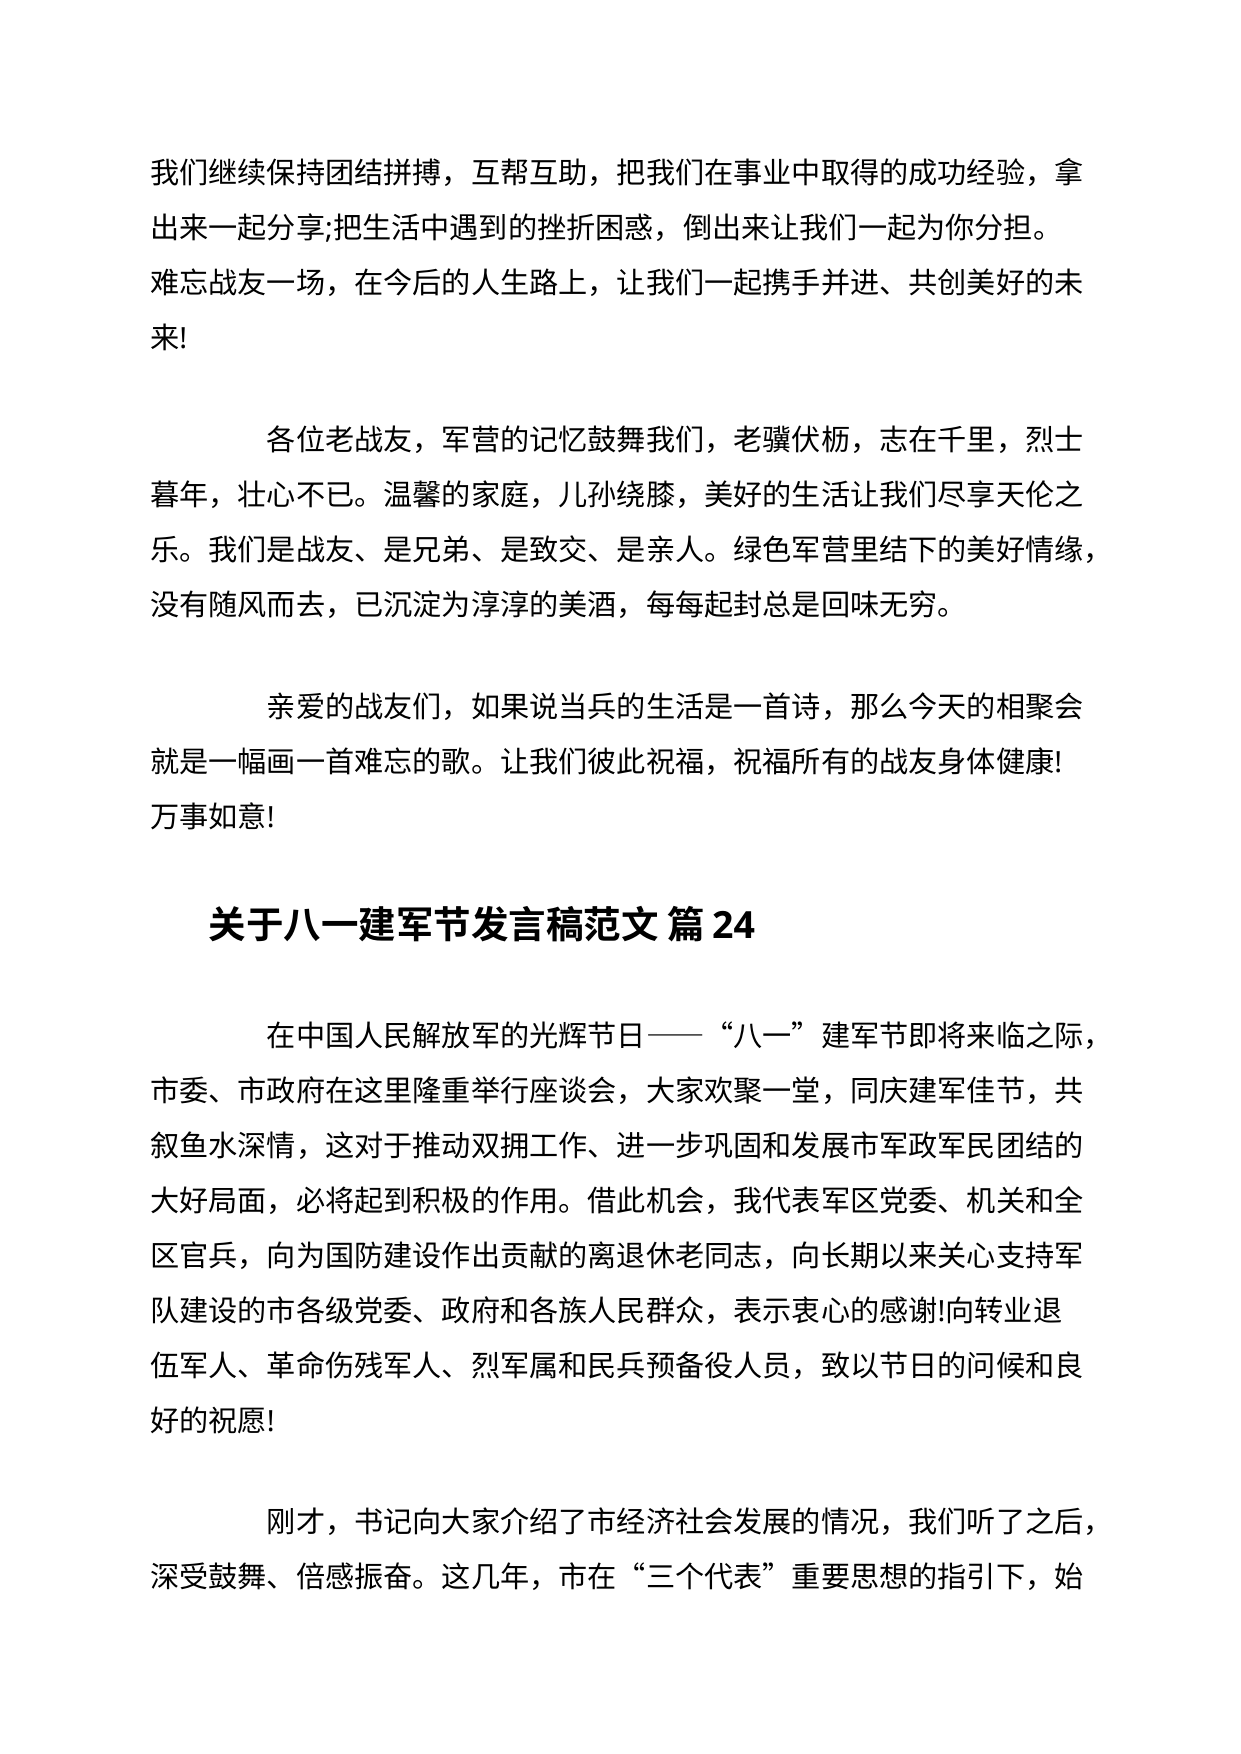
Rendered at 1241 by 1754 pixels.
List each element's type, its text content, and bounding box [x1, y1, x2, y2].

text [150, 1499, 1090, 1596]
text 各位老战友，军营的记忆鼓舞我们，老骥伏枥，志在千里，烈士暮年，壮心不已。温馨的家庭，儿孙绕膝，美好的生活让我们尽享天伦之乐。我们是战友、是兄弟、是致交、是亲人。绿色军营里结下的美好情缘，没有随风而去，已沉淀为淳淳的美酒，每每起封总是回味无穷。 [150, 417, 1090, 624]
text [150, 150, 1090, 357]
text 在中国人民解放军的光辉节日——“八一”建军节即将来临之际，市委、市政府在这里隆重举行座谈会，大家欢聚一堂，同庆建军佳节，共叙鱼水深情，这对于推动双拥工作、进一步巩固和发展市军政军民团结的大好局面，必将起到积极的作用。借此机会，我代表军区党委、机关和全区官兵，向为国防建设作出贡献的离退休老同志，向长期以来关心支持军队建设的市各级党委、政府和各族人民群众，表示衷心的感谢!向转业退伍军人、革命伤残军人、烈军属和民兵预备役人员，致以节日的问候和良好的祝愿! [150, 1013, 1090, 1439]
text 亲爱的战友们，如果说当兵的生活是一首诗，那么今天的相聚会就是一幅画一首难忘的歌。让我们彼此祝福，祝福所有的战友身体健康!万事如意! [150, 683, 1090, 836]
text 关于八一建军节发言稿范文 篇24 [150, 895, 1090, 949]
